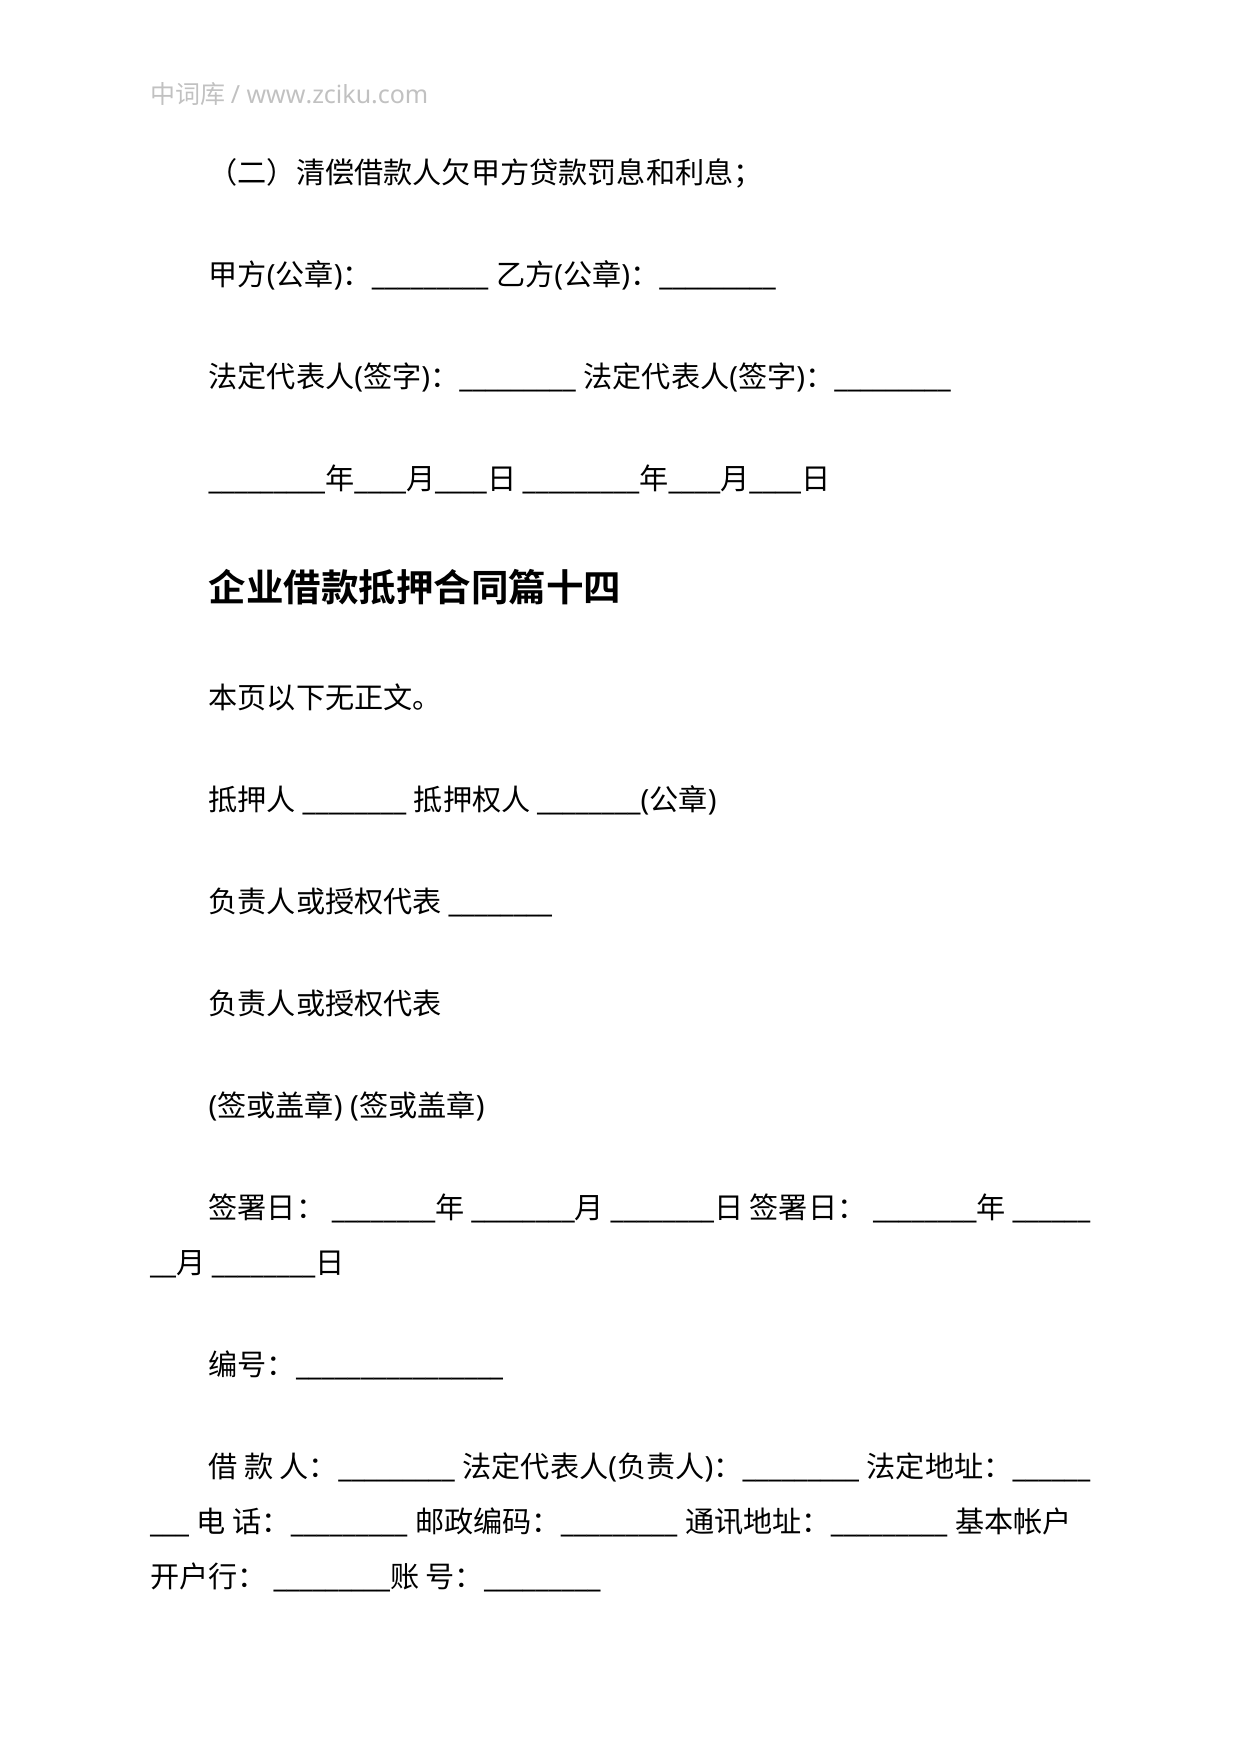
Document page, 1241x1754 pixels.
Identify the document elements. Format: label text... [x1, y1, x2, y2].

text 法定代表人(签字)：_________ 法定代表人(签字)：_________ [150, 354, 1090, 396]
text 签署日： ________年 ________月 ________日 签署日： ________年 ________月 ________日 [150, 1184, 1090, 1282]
text 甲方(公章)：_________ 乙方(公章)：_________ [150, 252, 1090, 294]
text 负责人或授权代表 [150, 981, 1090, 1023]
text （二）清偿借款人欠甲方贷款罚息和利息； [150, 150, 1090, 192]
text 借 款 人：_________ 法定代表人(负责人)：_________ 法定地址：_________ 电 话：_________ 邮政编码：_________ 通讯地址：_________ 基本帐户开户行： _________账 号：_________ [150, 1443, 1090, 1596]
text 本页以下无正文。 [150, 675, 1090, 717]
text 负责人或授权代表 ________ [150, 879, 1090, 921]
text _________年____月____日 _________年____月____日 [150, 456, 1090, 498]
text 编号：________________ [150, 1342, 1090, 1384]
text 抵押人 ________ 抵押权人 ________(公章) [150, 777, 1090, 819]
text 企业借款抵押合同篇十四 [150, 558, 1090, 612]
text (签或盖章) (签或盖章) [150, 1083, 1090, 1125]
